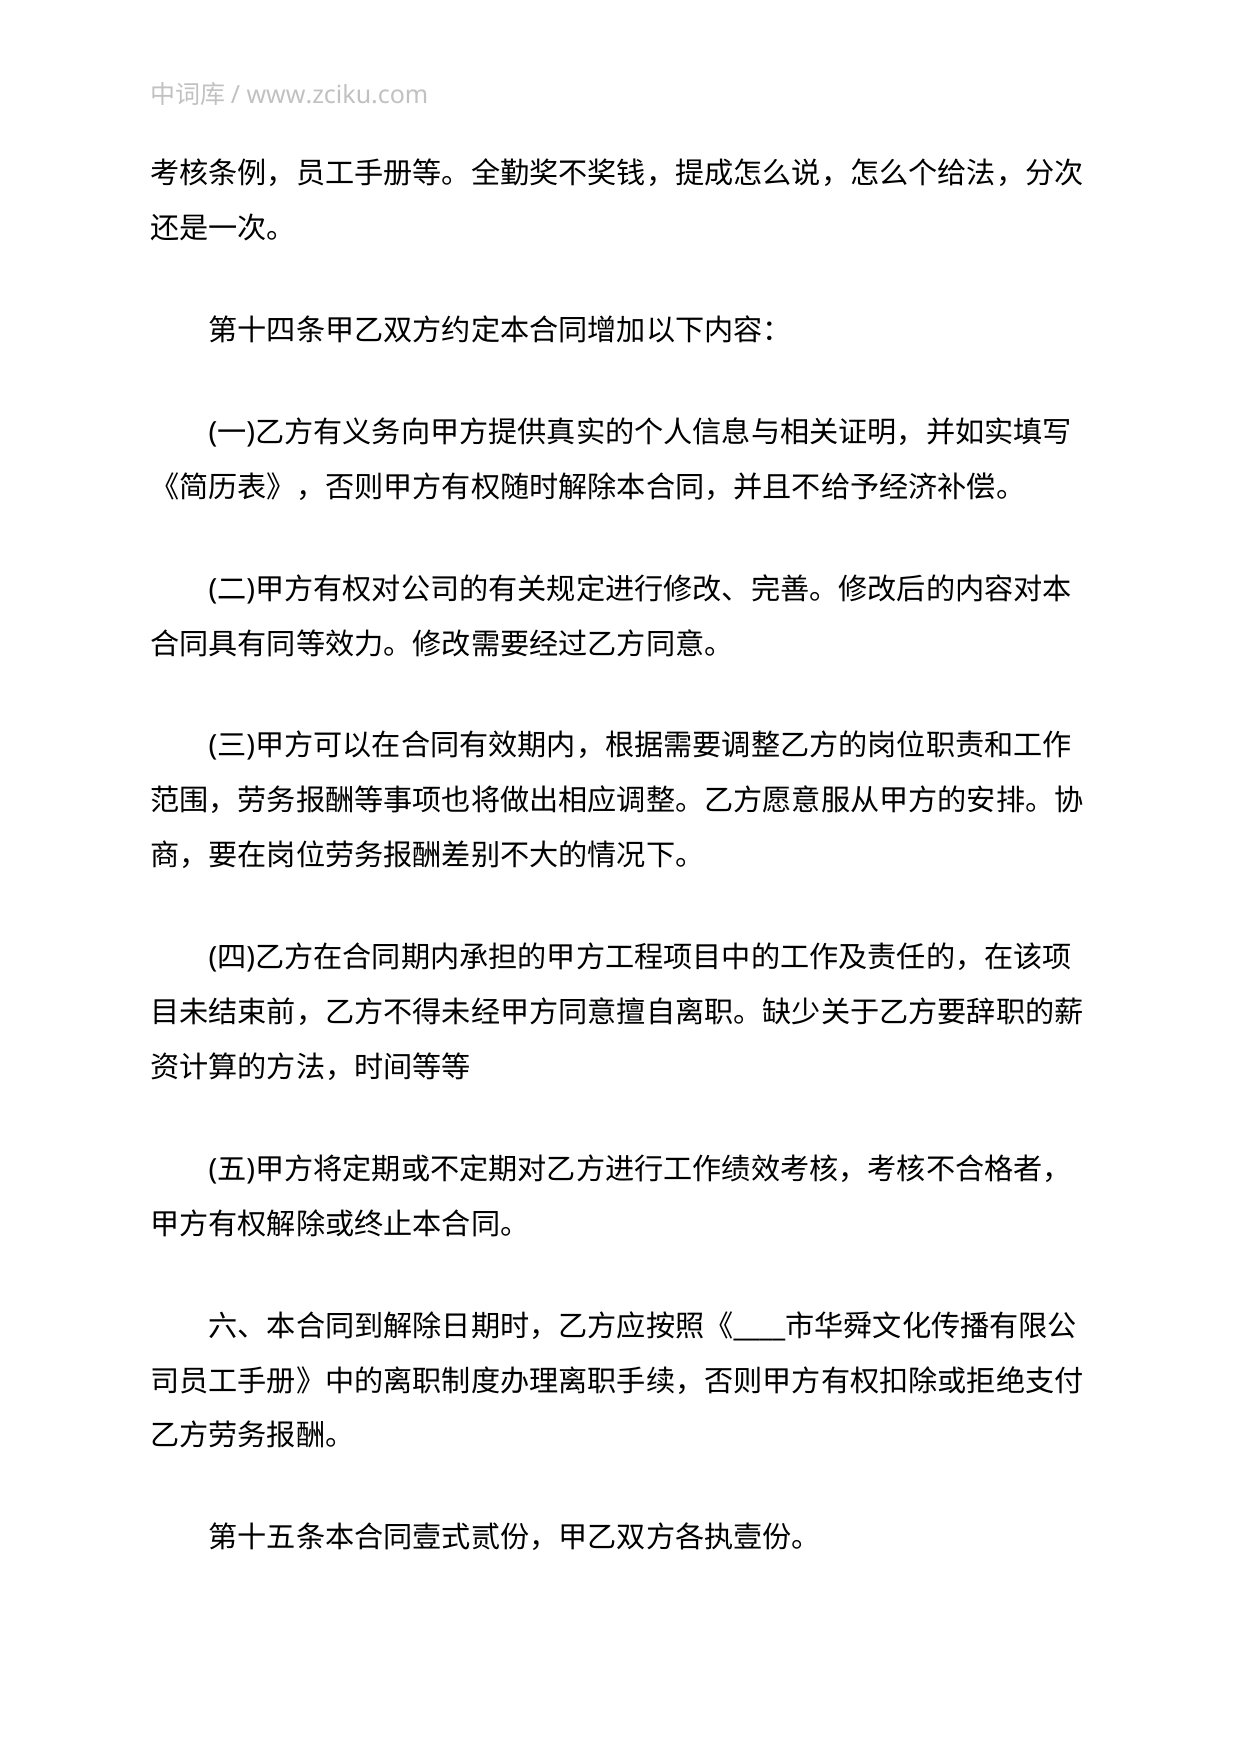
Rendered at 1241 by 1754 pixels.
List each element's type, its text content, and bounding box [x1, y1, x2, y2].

text (二)甲方有权对公司的有关规定进行修改、完善。修改后的内容对本合同具有同等效力。修改需要经过乙方同意。 [150, 565, 1090, 662]
text (四)乙方在合同期内承担的甲方工程项目中的工作及责任的，在该项目未结束前，乙方不得未经甲方同意擅自离职。缺少关于乙方要辞职的薪资计算的方法，时间等等 [150, 934, 1090, 1086]
text 六、本合同到解除日期时，乙方应按照《____市华舜文化传播有限公司员工手册》中的离职制度办理离职手续，否则甲方有权扣除或拒绝支付乙方劳务报酬。 [150, 1302, 1090, 1454]
text 第十四条甲乙双方约定本合同增加以下内容： [150, 307, 1090, 349]
text 第十五条本合同壹式贰份，甲乙双方各执壹份。 [150, 1514, 1090, 1556]
text (一)乙方有义务向甲方提供真实的个人信息与相关证明，并如实填写《简历表》，否则甲方有权随时解除本合同，并且不给予经济补偿。 [150, 408, 1090, 506]
text (三)甲方可以在合同有效期内，根据需要调整乙方的岗位职责和工作范围，劳务报酬等事项也将做出相应调整。乙方愿意服从甲方的安排。协商，要在岗位劳务报酬差别不大的情况下。 [150, 722, 1090, 874]
text (五)甲方将定期或不定期对乙方进行工作绩效考核，考核不合格者，甲方有权解除或终止本合同。 [150, 1145, 1090, 1243]
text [150, 150, 1090, 247]
